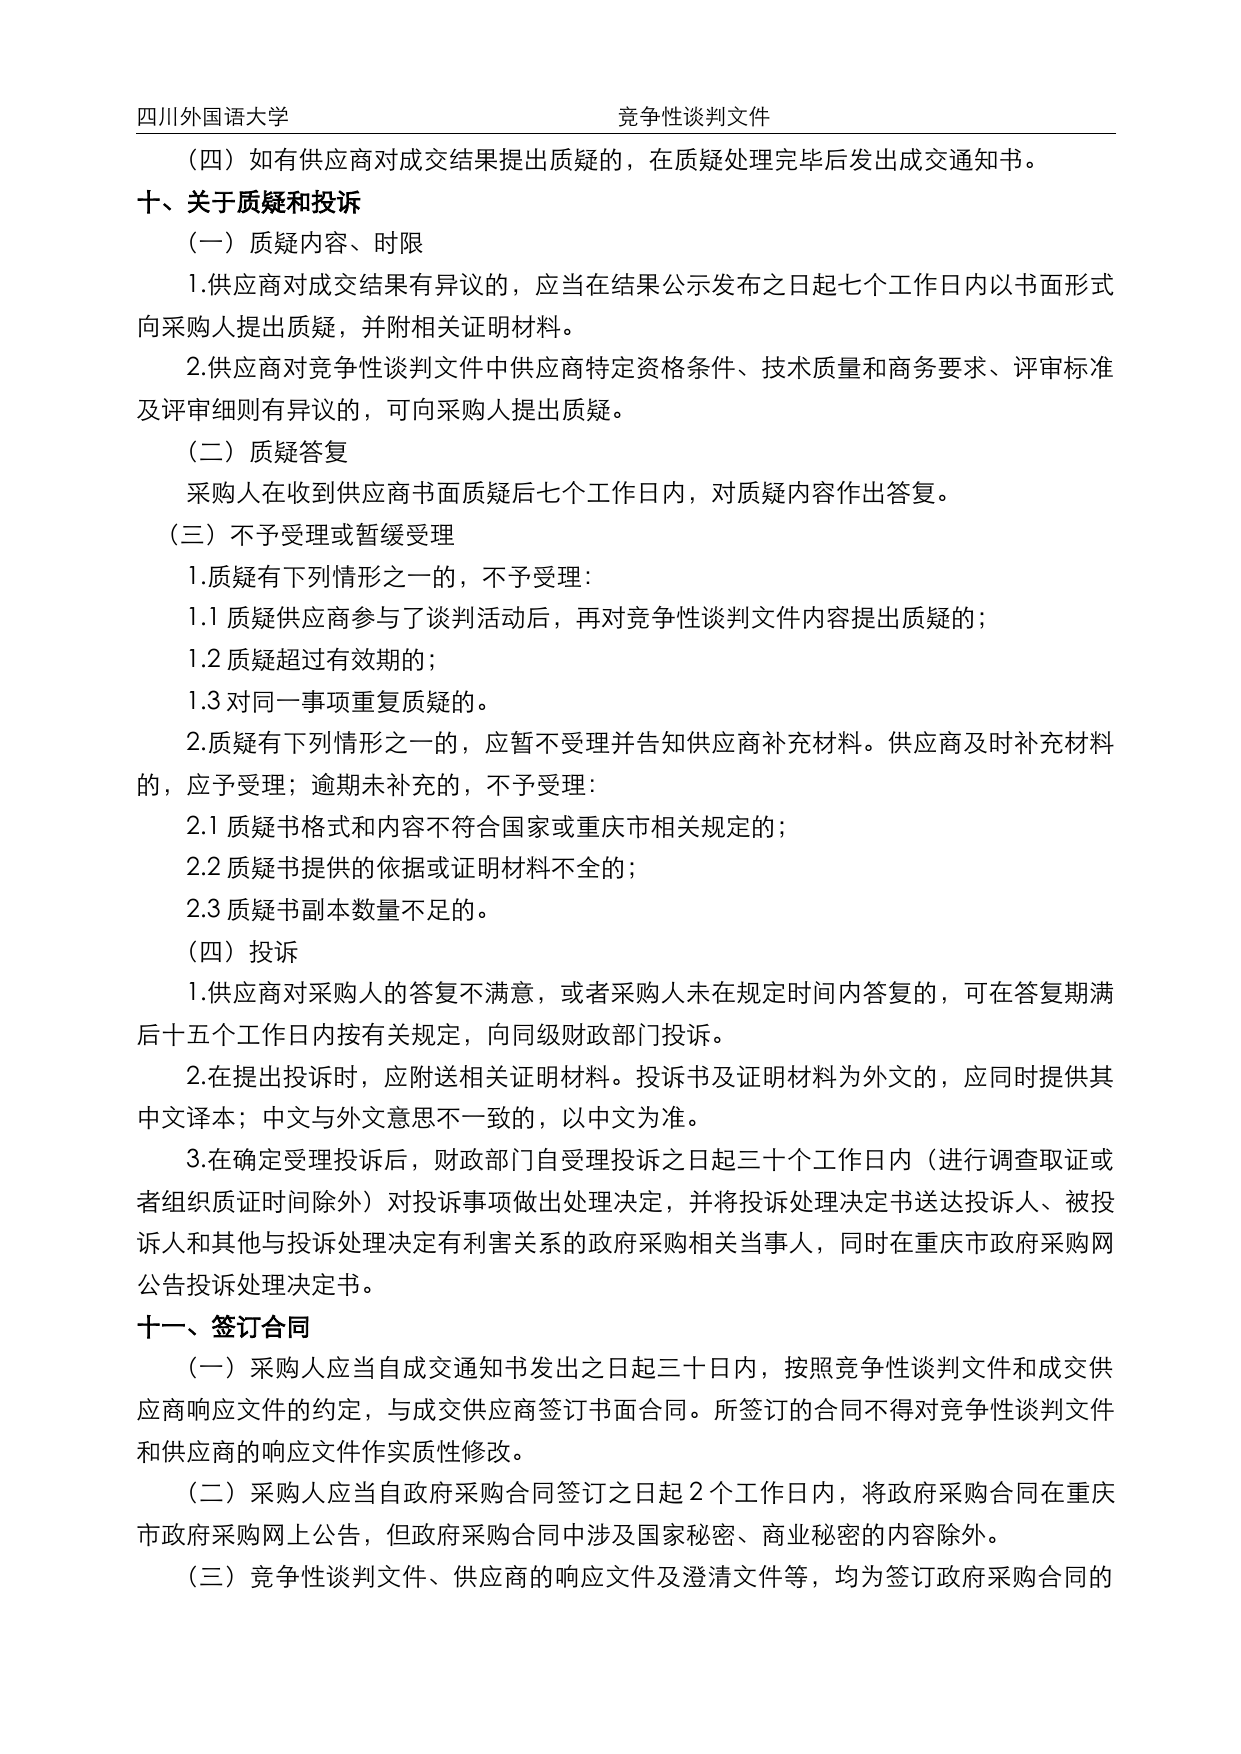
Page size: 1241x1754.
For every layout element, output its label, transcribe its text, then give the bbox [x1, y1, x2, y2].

text （二）质疑答复 [136, 426, 1116, 467]
text 2.供应商对竞争性谈判文件中供应商特定资格条件、技术质量和商务要求、评审标准及评审细则有异议的，可向采购人提出质疑。 [136, 342, 1116, 426]
text 2.在提出投诉时，应附送相关证明材料。投诉书及证明材料为外文的，应同时提供其中文译本；中文与外文意思不一致的，以中文为准。 [136, 1051, 1115, 1134]
text （一）采购人应当自成交通知书发出之日起三十日内，按照竞争性谈判文件和成交供应商响应文件的约定，与成交供应商签订书面合同。所签订的合同不得对竞争性谈判文件和供应商的响应文件作实质性修改。 [136, 1342, 1116, 1467]
text （二）采购人应当自政府采购合同签订之日起2个工作日内，将政府采购合同在重庆市政府采购网上公告，但政府采购合同中涉及国家秘密、商业秘密的内容除外。 [136, 1467, 1116, 1551]
text 采购人在收到供应商书面质疑后七个工作日内，对质疑内容作出答复。 [136, 467, 1116, 509]
text 1.3对同一事项重复质疑的。 [136, 676, 1116, 717]
subtitle 十、关于质疑和投诉 [136, 176, 1116, 217]
text 2.质疑有下列情形之一的，应暂不受理并告知供应商补充材料。供应商及时补充材料的，应予受理；逾期未补充的，不予受理： [136, 717, 1116, 801]
text 3.在确定受理投诉后，财政部门自受理投诉之日起三十个工作日内（进行调查取证或者组织质证时间除外）对投诉事项做出处理决定，并将投诉处理决定书送达投诉人、被投诉人和其他与投诉处理决定有利害关系的政府采购相关当事人，同时在重庆市政府采购网公告投诉处理决定书。 [136, 1134, 1116, 1301]
subtitle 十一、签订合同 [136, 1301, 1116, 1342]
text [136, 1551, 1116, 1592]
text 2.1质疑书格式和内容不符合国家或重庆市相关规定的； [136, 801, 1116, 842]
text 1.供应商对采购人的答复不满意，或者采购人未在规定时间内答复的，可在答复期满后十五个工作日内按有关规定，向同级财政部门投诉。 [136, 967, 1115, 1051]
text 1.1质疑供应商参与了谈判活动后，再对竞争性谈判文件内容提出质疑的； [136, 592, 1116, 634]
text 1.质疑有下列情形之一的，不予受理： [136, 551, 1116, 592]
text 2.3质疑书副本数量不足的。 [136, 884, 1116, 926]
text （四）投诉 [136, 926, 1116, 967]
text （一）质疑内容、时限 [136, 217, 1116, 259]
text （四）如有供应商对成交结果提出质疑的，在质疑处理完毕后发出成交通知书。 [136, 134, 1116, 176]
text （三）不予受理或暂缓受理 [136, 509, 1116, 551]
text 1.2质疑超过有效期的； [136, 634, 1116, 676]
text 2.2质疑书提供的依据或证明材料不全的； [136, 842, 1116, 884]
text 1.供应商对成交结果有异议的，应当在结果公示发布之日起七个工作日内以书面形式向采购人提出质疑，并附相关证明材料。 [136, 259, 1116, 342]
